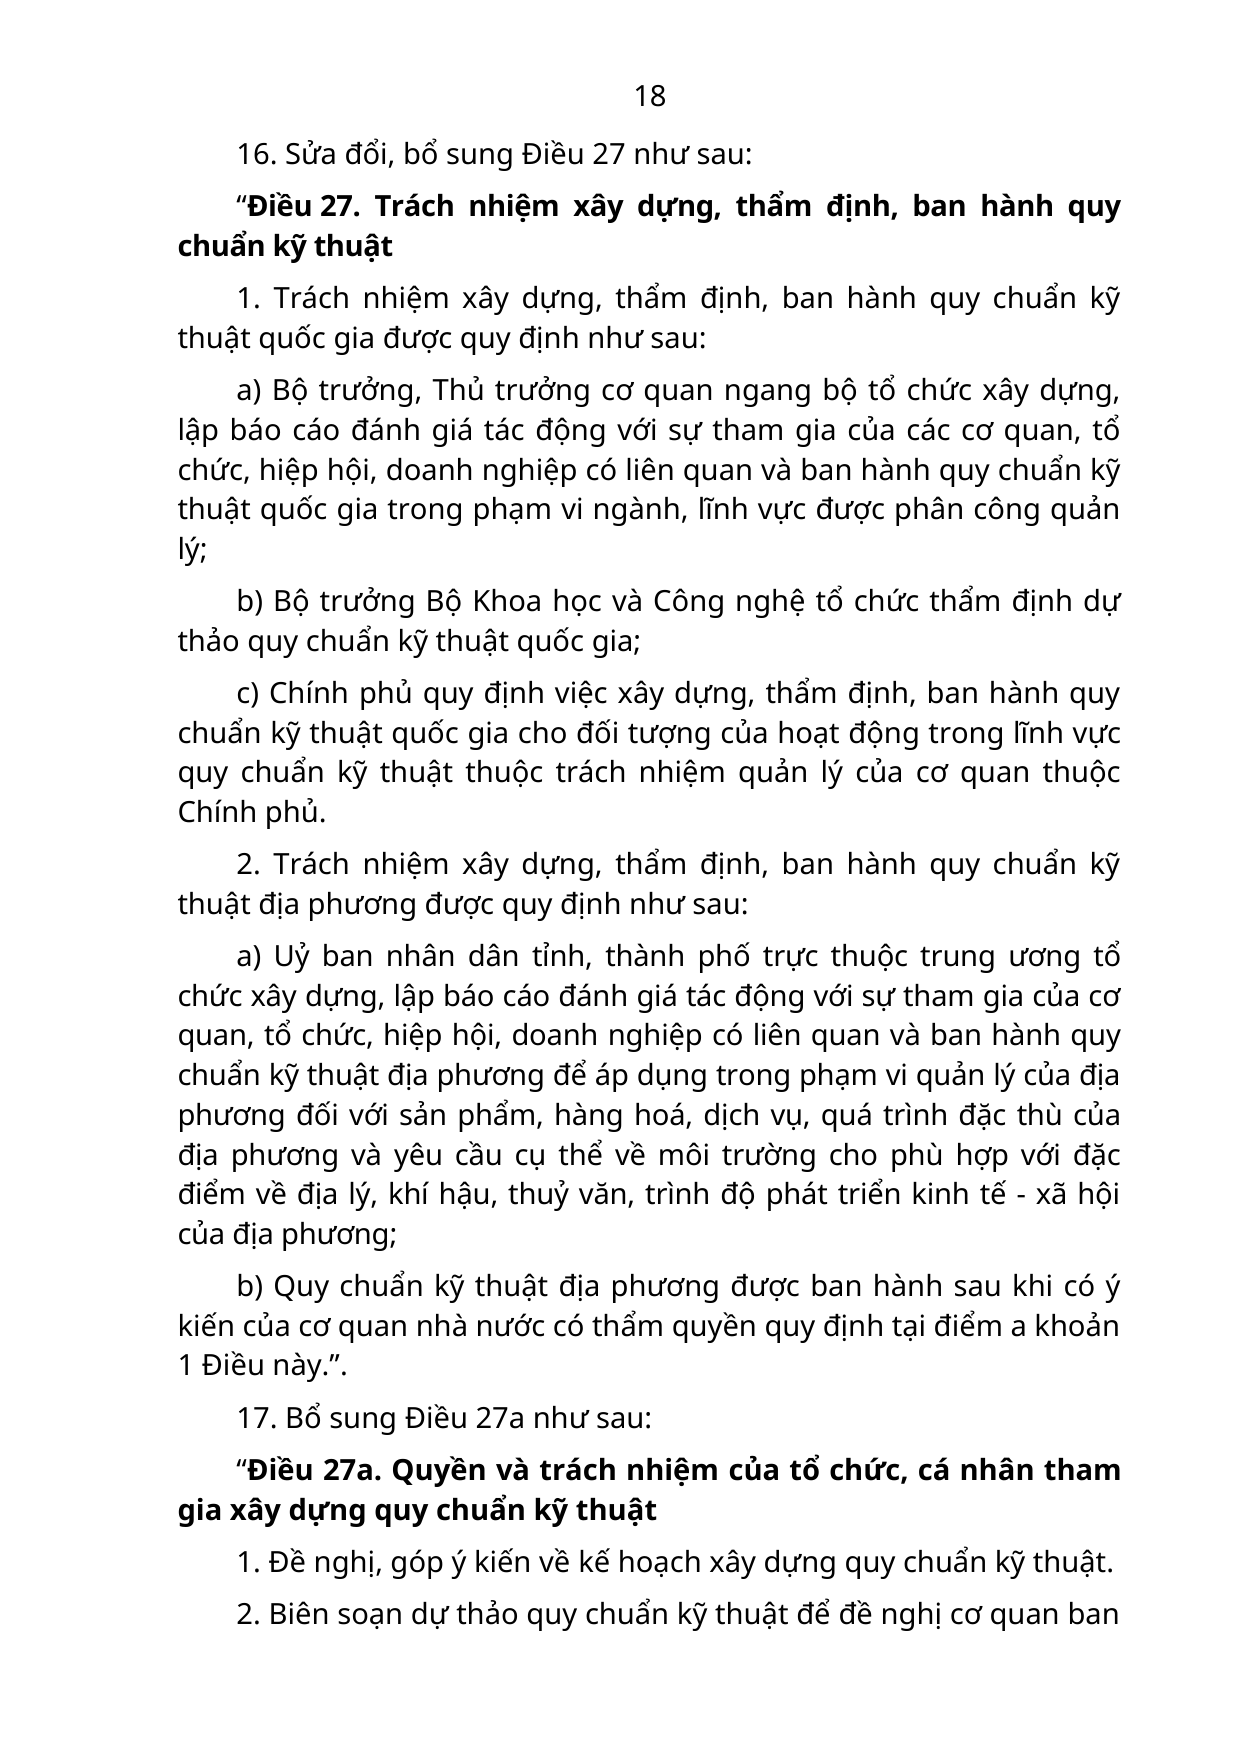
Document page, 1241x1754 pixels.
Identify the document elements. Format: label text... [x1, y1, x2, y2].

text 2. Trách nhiệm xây dựng, thẩm định, ban hành quy chuẩn kỹ thuật địa phương được quy định như sau: [177, 843, 1122, 923]
text “Điều 27. Trách nhiệm xây dựng, thẩm định, ban hành quy chuẩn kỹ thuật [177, 186, 1122, 265]
text 17. Bổ sung Điều 27a như sau: [177, 1397, 1122, 1437]
text c) Chính phủ quy định việc xây dựng, thẩm định, ban hành quy chuẩn kỹ thuật quốc gia cho đối tượng của hoạt động trong lĩnh vực quy chuẩn kỹ thuật thuộc trách nhiệm quản lý của cơ quan thuộc Chính phủ. [177, 672, 1122, 831]
text b) Bộ trưởng Bộ Khoa học và Công nghệ tổ chức thẩm định dự thảo quy chuẩn kỹ thuật quốc gia; [177, 580, 1122, 660]
text a) Bộ trưởng, Thủ trưởng cơ quan ngang bộ tổ chức xây dựng, lập báo cáo đánh giá tác động với sự tham gia của các cơ quan, tổ chức, hiệp hội, doanh nghiệp có liên quan và ban hành quy chuẩn kỹ thuật quốc gia trong phạm vi ngành, lĩnh vực được phân công quản lý; [177, 369, 1122, 568]
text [177, 1593, 1122, 1633]
text b) Quy chuẩn kỹ thuật địa phương được ban hành sau khi có ý kiến của cơ quan nhà nước có thẩm quyền quy định tại điểm a khoản 1 Điều này.”. [177, 1265, 1122, 1384]
text 16. Sửa đổi, bổ sung Điều 27 như sau: [177, 133, 1122, 173]
text 1. Đề nghị, góp ý kiến về kế hoạch xây dựng quy chuẩn kỹ thuật. [177, 1541, 1122, 1581]
text “Điều 27a. Quyền và trách nhiệm của tổ chức, cá nhân tham gia xây dựng quy chuẩn kỹ thuật [177, 1449, 1122, 1528]
text a) Uỷ ban nhân dân tỉnh, thành phố trực thuộc trung ương tổ chức xây dựng, lập báo cáo đánh giá tác động với sự tham gia của cơ quan, tổ chức, hiệp hội, doanh nghiệp có liên quan và ban hành quy chuẩn kỹ thuật địa phương để áp dụng trong phạm vi quản lý của địa phương đối với sản phẩm, hàng hoá, dịch vụ, quá trình đặc thù của địa phương và yêu cầu cụ thể về môi trường cho phù hợp với đặc điểm về địa lý, khí hậu, thuỷ văn, trình độ phát triển kinh tế - xã hội của địa phương; [177, 935, 1122, 1253]
text 1. Trách nhiệm xây dựng, thẩm định, ban hành quy chuẩn kỹ thuật quốc gia được quy định như sau: [177, 277, 1122, 357]
